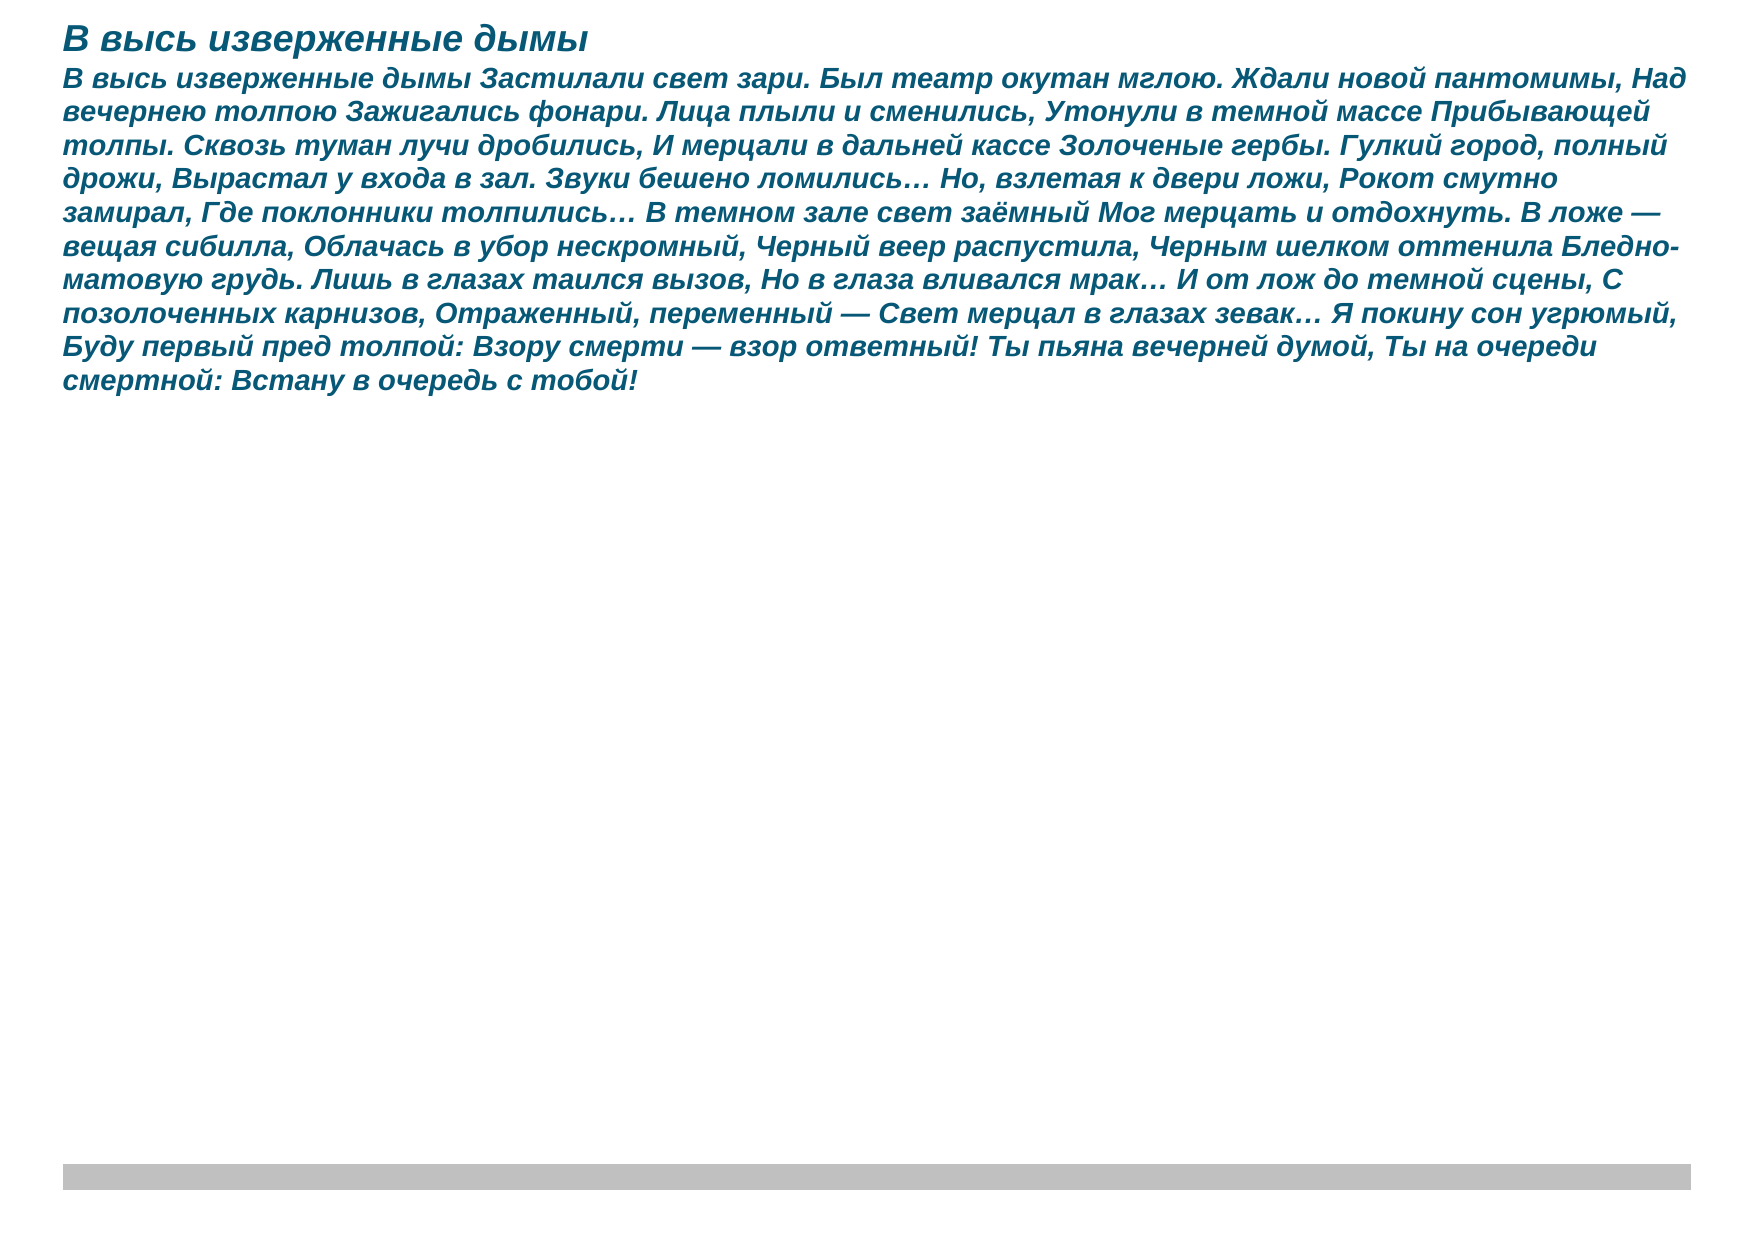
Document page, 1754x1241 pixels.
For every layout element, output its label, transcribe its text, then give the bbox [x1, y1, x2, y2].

subtitle В высь изверженные дымы [62, 17, 1691, 60]
text В высь изверженные дымы [62, 61, 1691, 396]
